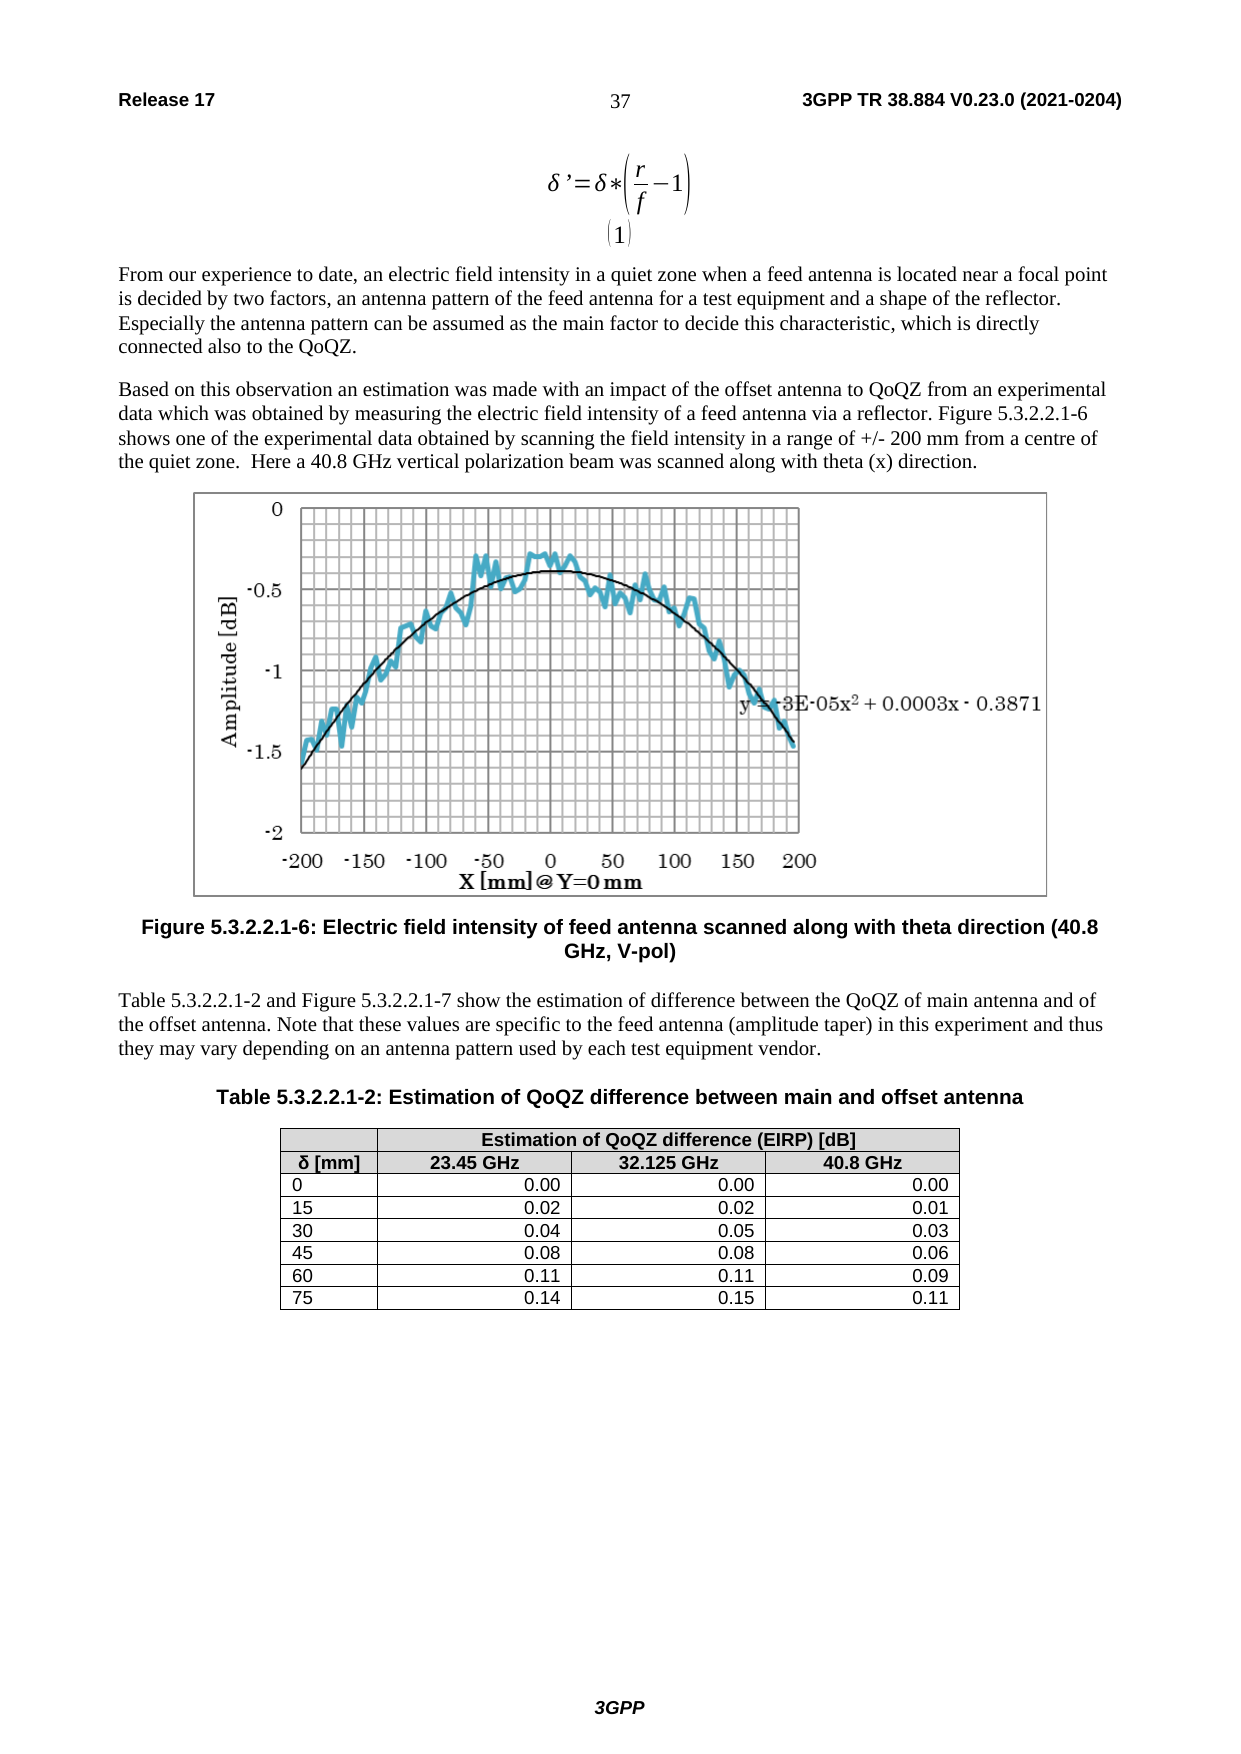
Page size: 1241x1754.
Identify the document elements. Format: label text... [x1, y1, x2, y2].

table_cell 0.14 [378, 1287, 571, 1309]
table_cell 0.01 [766, 1197, 959, 1218]
table_cell 60 [281, 1265, 377, 1286]
table_cell 40.8 GHz [766, 1152, 959, 1173]
table_cell 45 [281, 1242, 377, 1263]
text From our experience to date, an electric field intensity in a quiet zone when a feed antenna is located near a focal point is decided by two factors, an antenna pattern of the feed antenna for a test equipment and a shape of the reflector. Especially the antenna pattern can be assumed as the main factor to decide this characteristic, which is directly connected also to the QoQZ. [118, 262, 1122, 358]
table_cell 23.45 GHz [378, 1152, 571, 1173]
text Table 5.3.2.2.1-2: Estimation of QoQZ difference between main and offset antenna [118, 1085, 1122, 1109]
table_cell 0 [281, 1174, 377, 1196]
table_cell 0.02 [378, 1197, 571, 1218]
table_cell 0.15 [572, 1287, 765, 1309]
table_cell 0.00 [378, 1174, 571, 1196]
table_cell 15 [281, 1197, 377, 1218]
table_cell 32.125 GHz [572, 1152, 765, 1173]
table_cell 0.00 [572, 1174, 765, 1196]
table_cell 0.06 [766, 1242, 959, 1263]
table_cell 0.04 [378, 1219, 571, 1241]
table_cell δ [mm] [281, 1152, 377, 1173]
table_cell 0.02 [572, 1197, 765, 1218]
table_cell 0.11 [572, 1265, 765, 1286]
table_cell 0.05 [572, 1219, 765, 1241]
table_cell 0.09 [766, 1265, 959, 1286]
text Based on this observation an estimation was made with an impact of the offset antenna to QoQZ from an experimental data which was obtained by measuring the electric field intensity of a feed antenna via a reflector. Figure 5.3.2.2.1-6 shows one of the experimental data obtained by scanning the field intensity in a range of +/- 200 mm from a centre of the quiet zone. Here a 40.8 GHz vertical polarization beam was scanned along with theta (x) direction. [118, 377, 1122, 473]
text Table 5.3.2.2.1-2 and Figure 5.3.2.2.1-7 show the estimation of difference between the QoQZ of main antenna and of the offset antenna. Note that these values are specific to the feed antenna (amplitude taper) in this experiment and thus they may vary depending on an antenna pattern used by each test equipment vendor. [118, 988, 1122, 1060]
table_cell 75 [281, 1287, 377, 1309]
table_cell 0.11 [766, 1287, 959, 1309]
table_header Estimation of QoQZ difference (EIRP) [dB] [378, 1129, 959, 1151]
table_cell 0.08 [378, 1242, 571, 1263]
text Figure 5.3.2.2.1-6: Electric field intensity of feed antenna scanned along with theta direction (40.8 GHz, V-pol) [118, 915, 1122, 963]
table_cell 0.11 [378, 1265, 571, 1286]
table_cell 30 [281, 1219, 377, 1241]
table_cell 0.03 [766, 1219, 959, 1241]
table_header [281, 1129, 377, 1151]
picture [193, 492, 1048, 897]
table_cell 0.00 [766, 1174, 959, 1196]
table_cell 0.08 [572, 1242, 765, 1263]
